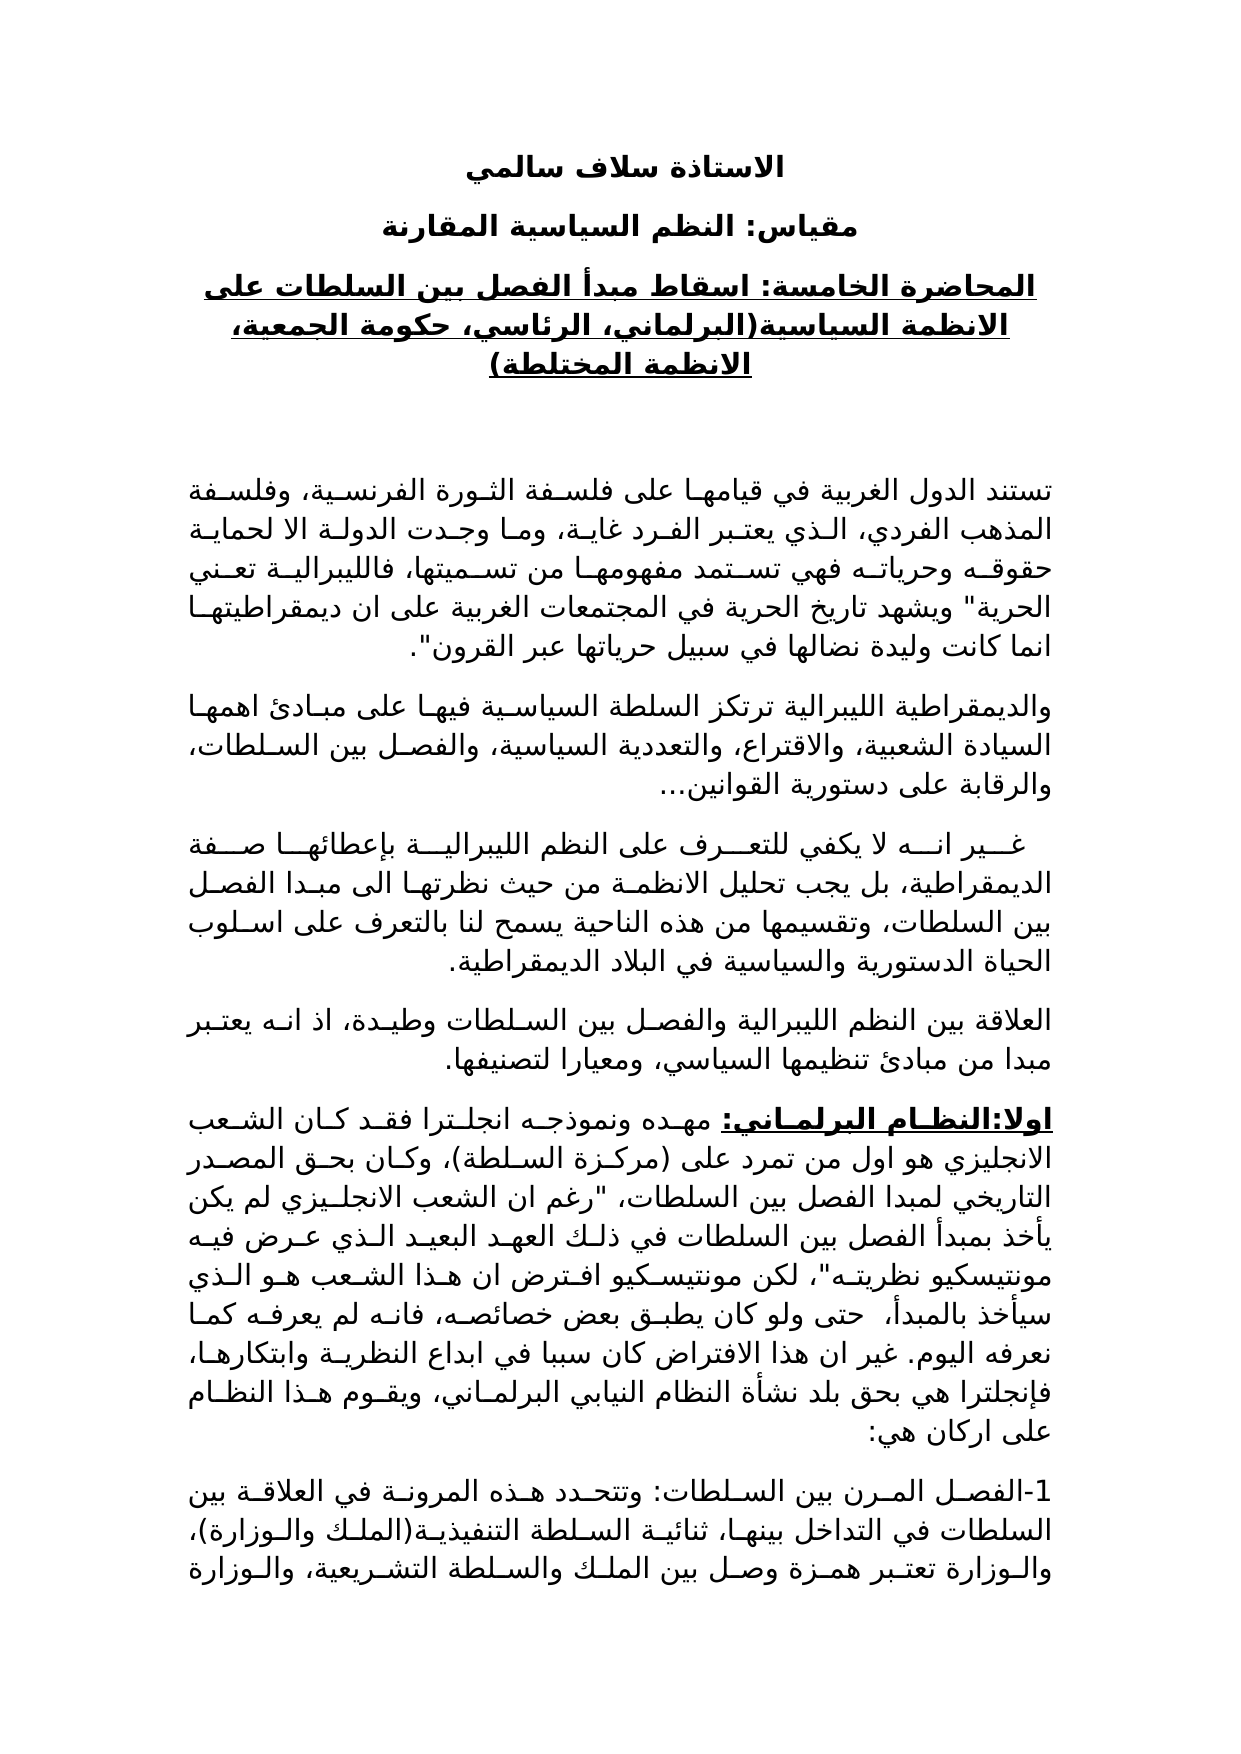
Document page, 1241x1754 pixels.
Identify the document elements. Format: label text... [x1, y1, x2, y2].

text المحاضرة الخامسة: اسقاط مبدأ الفصل بين السلطات على الانظمة السياسية(البرلماني، الرئاسي، حكومة الجمعية، الانظمة المختلطة) [187, 269, 1053, 381]
text اولا:النظام البرلماني: مهده ونموذجه انجلترا فقد كان الشعب الانجليزي هو اول من تمرد على (مركزة السلطة)، وكان بحق المصدر التاريخي لمبدا الفصل بين السلطات، "رغم ان الشعب الانجليزي لم يكن يأخذ بمبدأ الفصل بين السلطات في ذلك العهد البعيد الذي عرض فيه مونتيسكيو نظريته"، لكن مونتيسكيو افترض ان هذا الشعب هو الذي سيأخذ بالمبدأ، حتى ولو كان يطبق بعض خصائصه، فانه لم يعرفه كما نعرفه اليوم. غير ان هذا الافتراض كان سببا في ابداع النظرية وابتكارها، فإنجلترا هي بحق بلد نشأة النظام النيابي البرلماني، ويقوم هذا النظام على اركان هي: [187, 1102, 1053, 1448]
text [187, 1474, 1053, 1586]
text العلاقة بين النظم الليبرالية والفصل بين السلطات وطيدة، اذ انه يعتبر مبدا من مبادئ تنظيمها السياسي، ومعيارا لتصنيفها. [187, 1004, 1053, 1077]
text غير انه لا يكفي للتعرف على النظم الليبرالية بإعطائها صفة الديمقراطية، بل يجب تحليل الانظمة من حيث نظرتها الى مبدا الفصل بين السلطات، وتقسيمها من هذه الناحية يسمح لنا بالتعرف على اسلوب الحياة الدستورية والسياسية في البلاد الديمقراطية. [187, 827, 1053, 978]
text الاستاذة سلاف سالمي [187, 150, 1053, 184]
text مقياس: النظم السياسية المقارنة [187, 210, 1053, 244]
text تستند الدول الغربية في قيامها على فلسفة الثورة الفرنسية، وفلسفة المذهب الفردي، الذي يعتبر الفرد غاية، وما وجدت الدولة الا لحماية حقوقه وحرياته فهي تستمد مفهومها من تسميتها، فالليبرالية تعني الحرية" ويشهد تاريخ الحرية في المجتمعات الغربية على ان ديمقراطيتها انما كانت وليدة نضالها في سبيل حرياتها عبر القرون". [187, 474, 1053, 663]
text والديمقراطية الليبرالية ترتكز السلطة السياسية فيها على مبادئ اهمها السيادة الشعبية، والاقتراع، والتعددية السياسية، والفصل بين السلطات، والرقابة على دستورية القوانين... [187, 689, 1053, 801]
